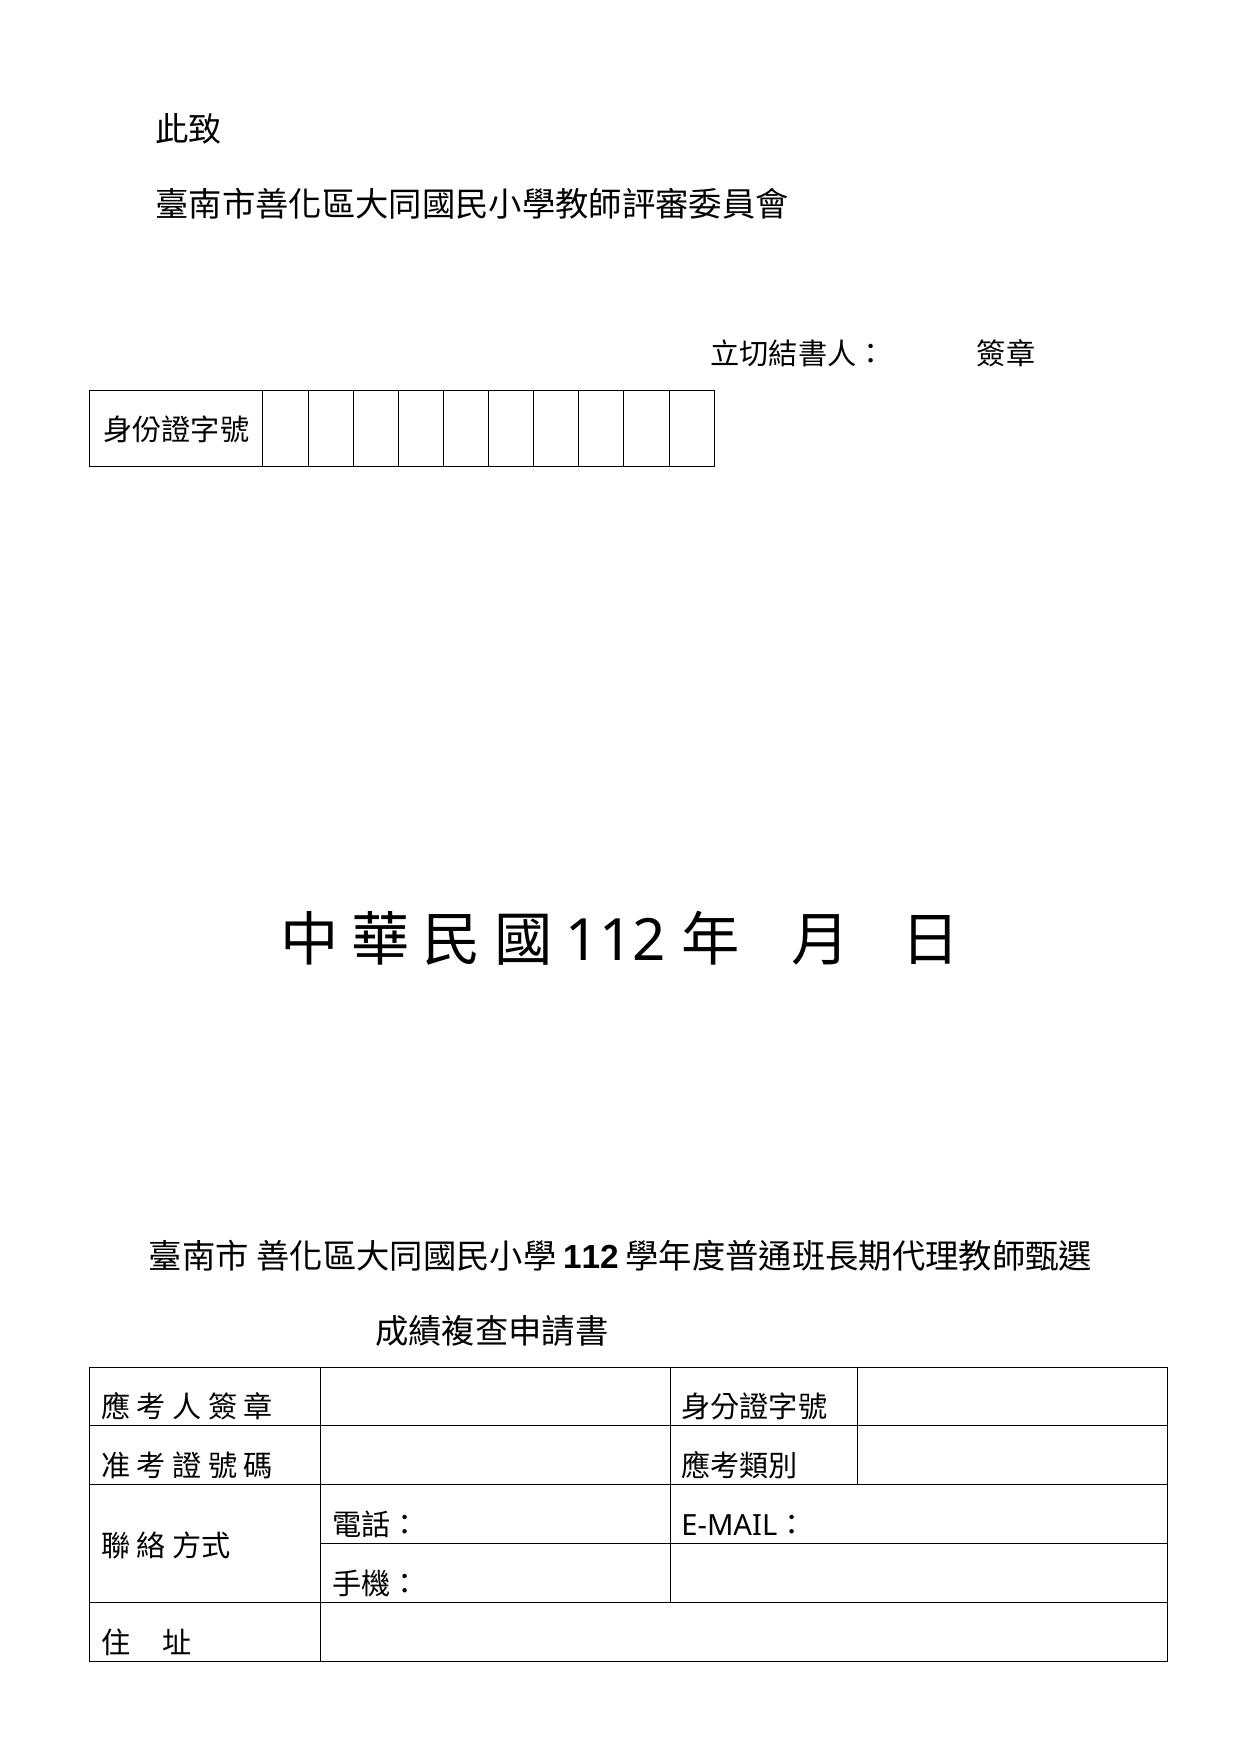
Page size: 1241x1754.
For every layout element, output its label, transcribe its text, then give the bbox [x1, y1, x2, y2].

table_header [444, 391, 488, 466]
text 臺南市善化區大同國民小學教師評審委員會 [89, 164, 1152, 239]
text 成績複查申請書 [227, 1292, 1152, 1367]
table_header [489, 391, 533, 466]
table_header [263, 391, 308, 466]
table_header 身份證字號 [90, 391, 262, 466]
table_cell [671, 1544, 1167, 1602]
table_cell [321, 1603, 1167, 1661]
text 臺南市 善化區大同國民小學112學年度普通班長期代理教師甄選 [89, 1217, 1152, 1292]
table_cell 電話： [321, 1485, 670, 1543]
table_cell 准 考 證 號 碼 [90, 1426, 320, 1484]
table_cell 手機： [321, 1544, 670, 1602]
table_header 應 考 人 簽 章 [90, 1368, 320, 1425]
table_header [321, 1368, 670, 1425]
text 中 華 民 國 112 年 月 日 [89, 879, 1152, 992]
table_header [354, 391, 398, 466]
table_cell 住 址 [90, 1603, 320, 1661]
table_cell E-MAIL： [671, 1485, 1167, 1543]
table_header [624, 391, 669, 466]
table_header 身分證字號 [671, 1368, 857, 1425]
text 立切結書人： 簽章 [89, 314, 1035, 389]
table_cell 聯 絡 方式 [90, 1485, 320, 1602]
table_header [579, 391, 623, 466]
table_cell 應考類別 [671, 1426, 857, 1484]
table_header [670, 391, 714, 466]
table_cell [321, 1426, 670, 1484]
table_header [309, 391, 353, 466]
table_cell [858, 1426, 1167, 1484]
table_header [858, 1368, 1167, 1425]
table_header [399, 391, 443, 466]
text 此致 [89, 89, 1152, 164]
table_header [534, 391, 578, 466]
